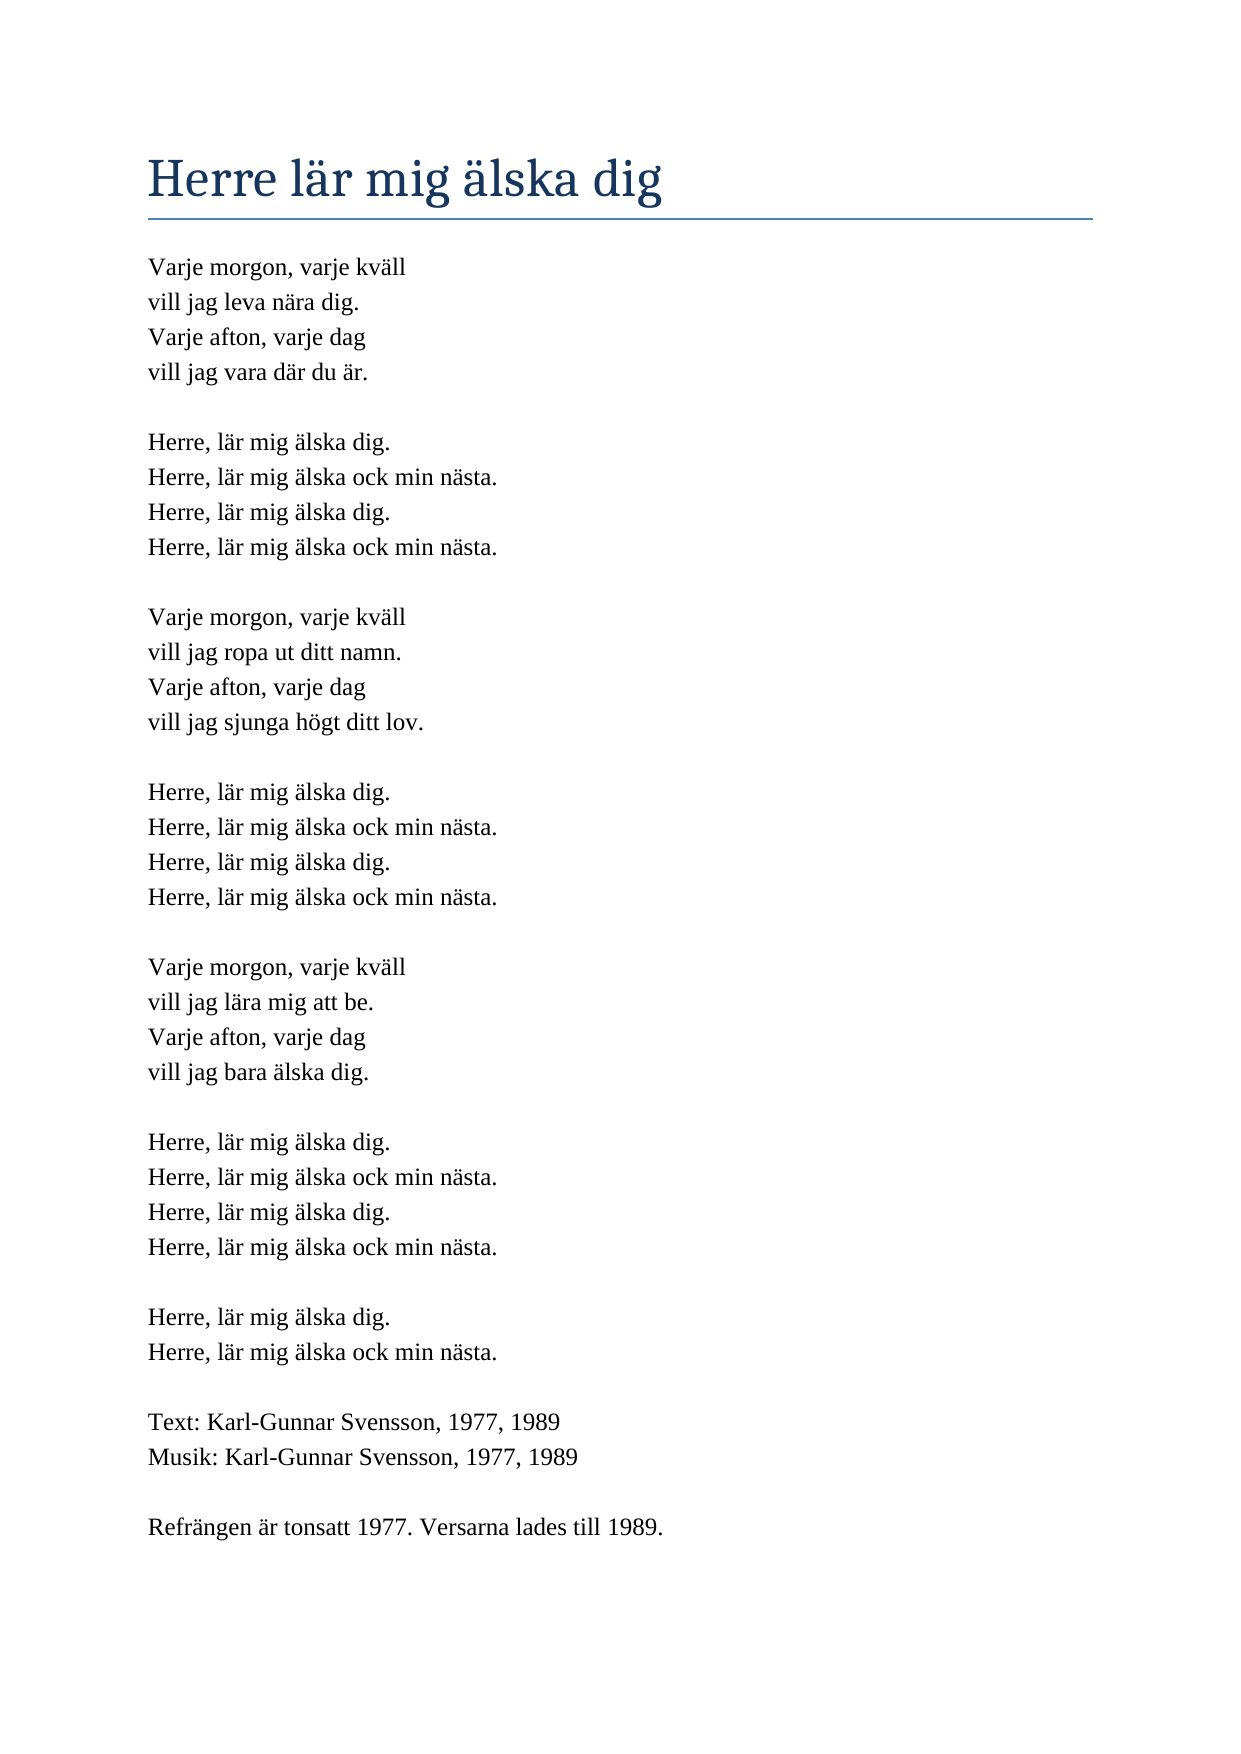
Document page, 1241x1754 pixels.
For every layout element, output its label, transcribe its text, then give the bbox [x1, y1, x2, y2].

text Text: Karl-Gunnar Svensson, 1977, 1989 [148, 1407, 1093, 1435]
text Herre, lär mig älska dig. [148, 777, 1093, 805]
text Herre, lär mig älska ock min nästa. [148, 1232, 1093, 1260]
text Musik: Karl-Gunnar Svensson, 1977, 1989 [148, 1442, 1093, 1470]
text Herre, lär mig älska ock min nästa. [148, 812, 1093, 840]
text Herre, lär mig älska dig. [148, 497, 1093, 525]
text Varje morgon, varje kväll [148, 602, 1093, 630]
text vill jag ropa ut ditt namn. [148, 637, 1093, 665]
text vill jag sjunga högt ditt lov. [148, 707, 1093, 735]
text Refrängen är tonsatt 1977. Versarna lades till 1989. [148, 1512, 1093, 1540]
text Herre, lär mig älska ock min nästa. [148, 1337, 1093, 1365]
text Herre, lär mig älska dig. [148, 1197, 1093, 1225]
text Varje afton, varje dag [148, 1022, 1093, 1050]
text Herre, lär mig älska ock min nästa. [148, 532, 1093, 560]
text Varje afton, varje dag [148, 672, 1093, 700]
text vill jag bara älska dig. [148, 1057, 1093, 1085]
text vill jag vara där du är. [148, 357, 1093, 385]
text Herre, lär mig älska dig. [148, 847, 1093, 875]
title Herre lär mig älska dig [148, 148, 1093, 218]
text vill jag leva nära dig. [148, 287, 1093, 315]
text Varje afton, varje dag [148, 322, 1093, 350]
text Herre, lär mig älska dig. [148, 427, 1093, 455]
text vill jag lära mig att be. [148, 987, 1093, 1015]
text Herre, lär mig älska dig. [148, 1302, 1093, 1330]
text Herre, lär mig älska dig. [148, 1127, 1093, 1155]
text Varje morgon, varje kväll [148, 952, 1093, 980]
text Herre, lär mig älska ock min nästa. [148, 882, 1093, 910]
text Herre, lär mig älska ock min nästa. [148, 1162, 1093, 1190]
text Varje morgon, varje kväll [148, 252, 1093, 280]
text Herre, lär mig älska ock min nästa. [148, 462, 1093, 490]
